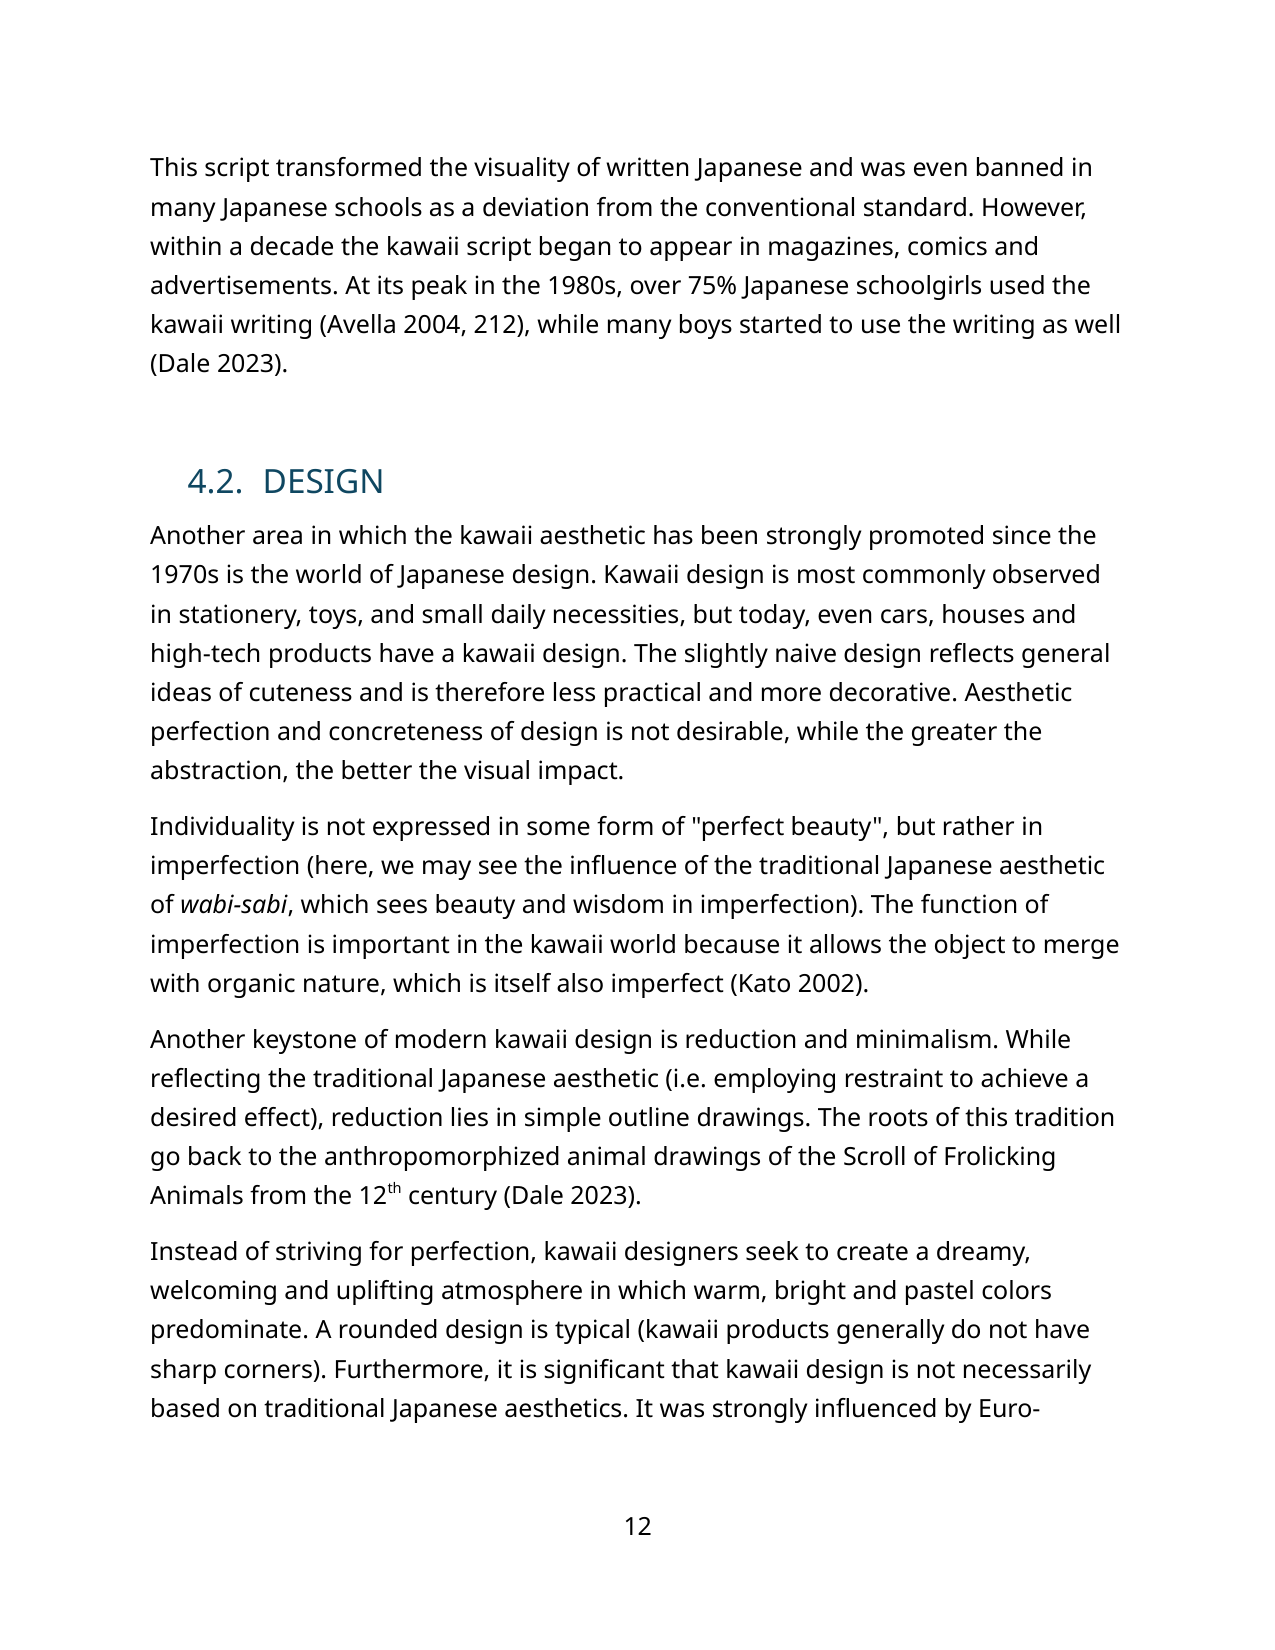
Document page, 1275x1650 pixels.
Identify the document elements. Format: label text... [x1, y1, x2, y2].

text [150, 1234, 1125, 1424]
text Another area in which the kawaii aesthetic has been strongly promoted since the 1970s is the world of Japanese design. Kawaii design is most commonly observed in stationery, toys, and small daily necessities, but today, even cars, houses and high-tech products have a kawaii design. The slightly naive design reflects general ideas of cuteness and is therefore less practical and more decorative. Aesthetic perfection and concreteness of design is not desirable, while the greater the abstraction, the better the visual impact. [150, 518, 1125, 787]
subtitle DESIGN [187, 457, 1125, 503]
text This script transformed the visuality of written Japanese and was even banned in many Japanese schools as a deviation from the conventional standard. However, within a decade the kawaii script began to appear in magazines, comics and advertisements. At its peak in the 1980s, over 75% Japanese schoolgirls used the kawaii writing (Avella 2004, 212), while many boys started to use the writing as well (Dale 2023). [150, 150, 1125, 380]
text Individuality is not expressed in some form of "perfect beauty", but rather in imperfection (here, we may see the influence of the traditional Japanese aesthetic of wabi-sabi, which sees beauty and wisdom in imperfection). The function of imperfection is important in the kawaii world because it allows the object to merge with organic nature, which is itself also imperfect (Kato 2002). [150, 809, 1125, 999]
text Another keystone of modern kawaii design is reduction and minimalism. While reflecting the traditional Japanese aesthetic (i.e. employing restraint to achieve a desired effect), reduction lies in simple outline drawings. The roots of this tradition go back to the anthropomorphized animal drawings of the Scroll of Frolicking Animals from the 12th century (Dale 2023). [150, 1021, 1125, 1212]
